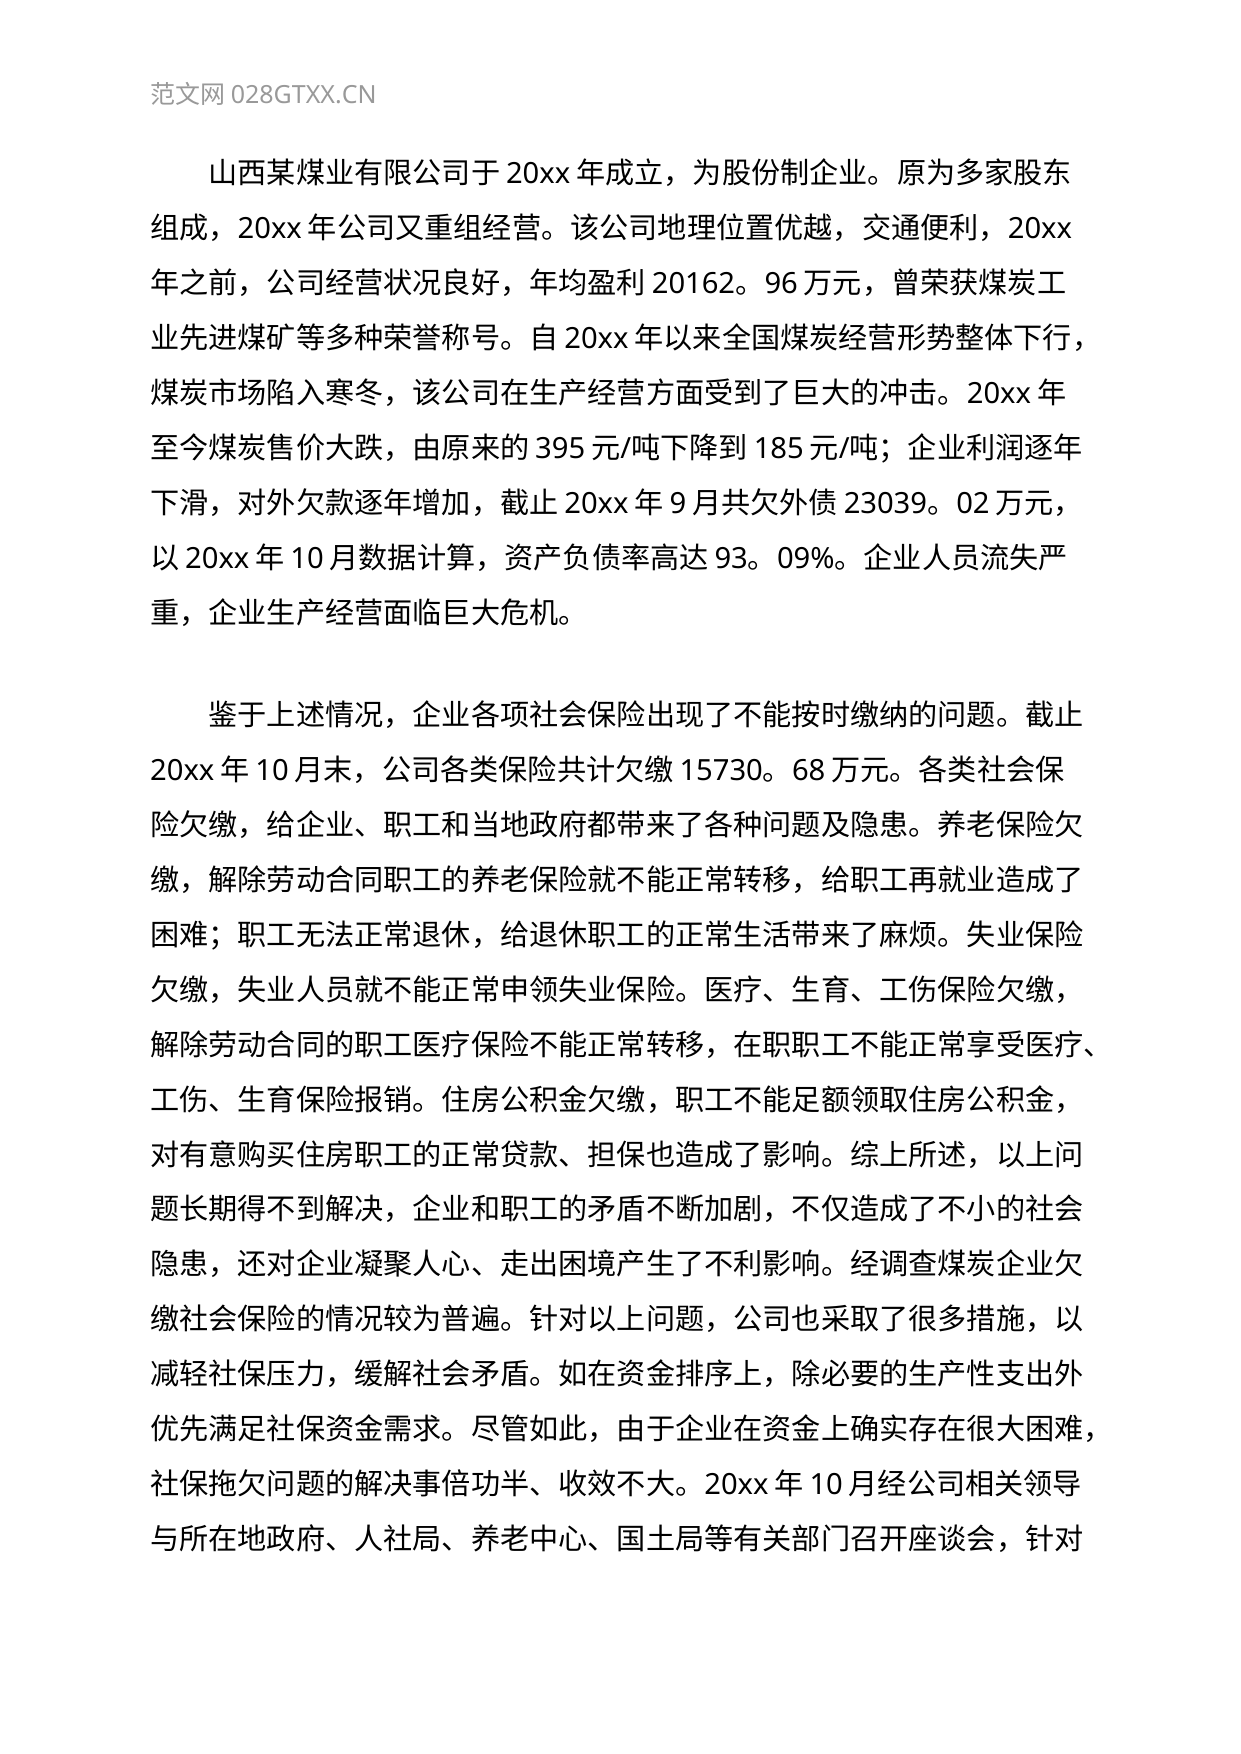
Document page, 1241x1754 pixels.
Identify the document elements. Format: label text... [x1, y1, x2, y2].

text 山西某煤业有限公司于20xx年成立，为股份制企业。原为多家股东组成，20xx年公司又重组经营。该公司地理位置优越，交通便利，20xx年之前，公司经营状况良好，年均盈利20162。96万元，曾荣获煤炭工业先进煤矿等多种荣誉称号。自20xx年以来全国煤炭经营形势整体下行，煤炭市场陷入寒冬，该公司在生产经营方面受到了巨大的冲击。20xx年至今煤炭售价大跌，由原来的395元/吨下降到185元/吨；企业利润逐年下滑，对外欠款逐年增加，截止20xx年9月共欠外债23039。02万元，以20xx年10月数据计算，资产负债率高达93。09%。企业人员流失严重，企业生产经营面临巨大危机。 [150, 150, 1090, 632]
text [150, 692, 1090, 1558]
